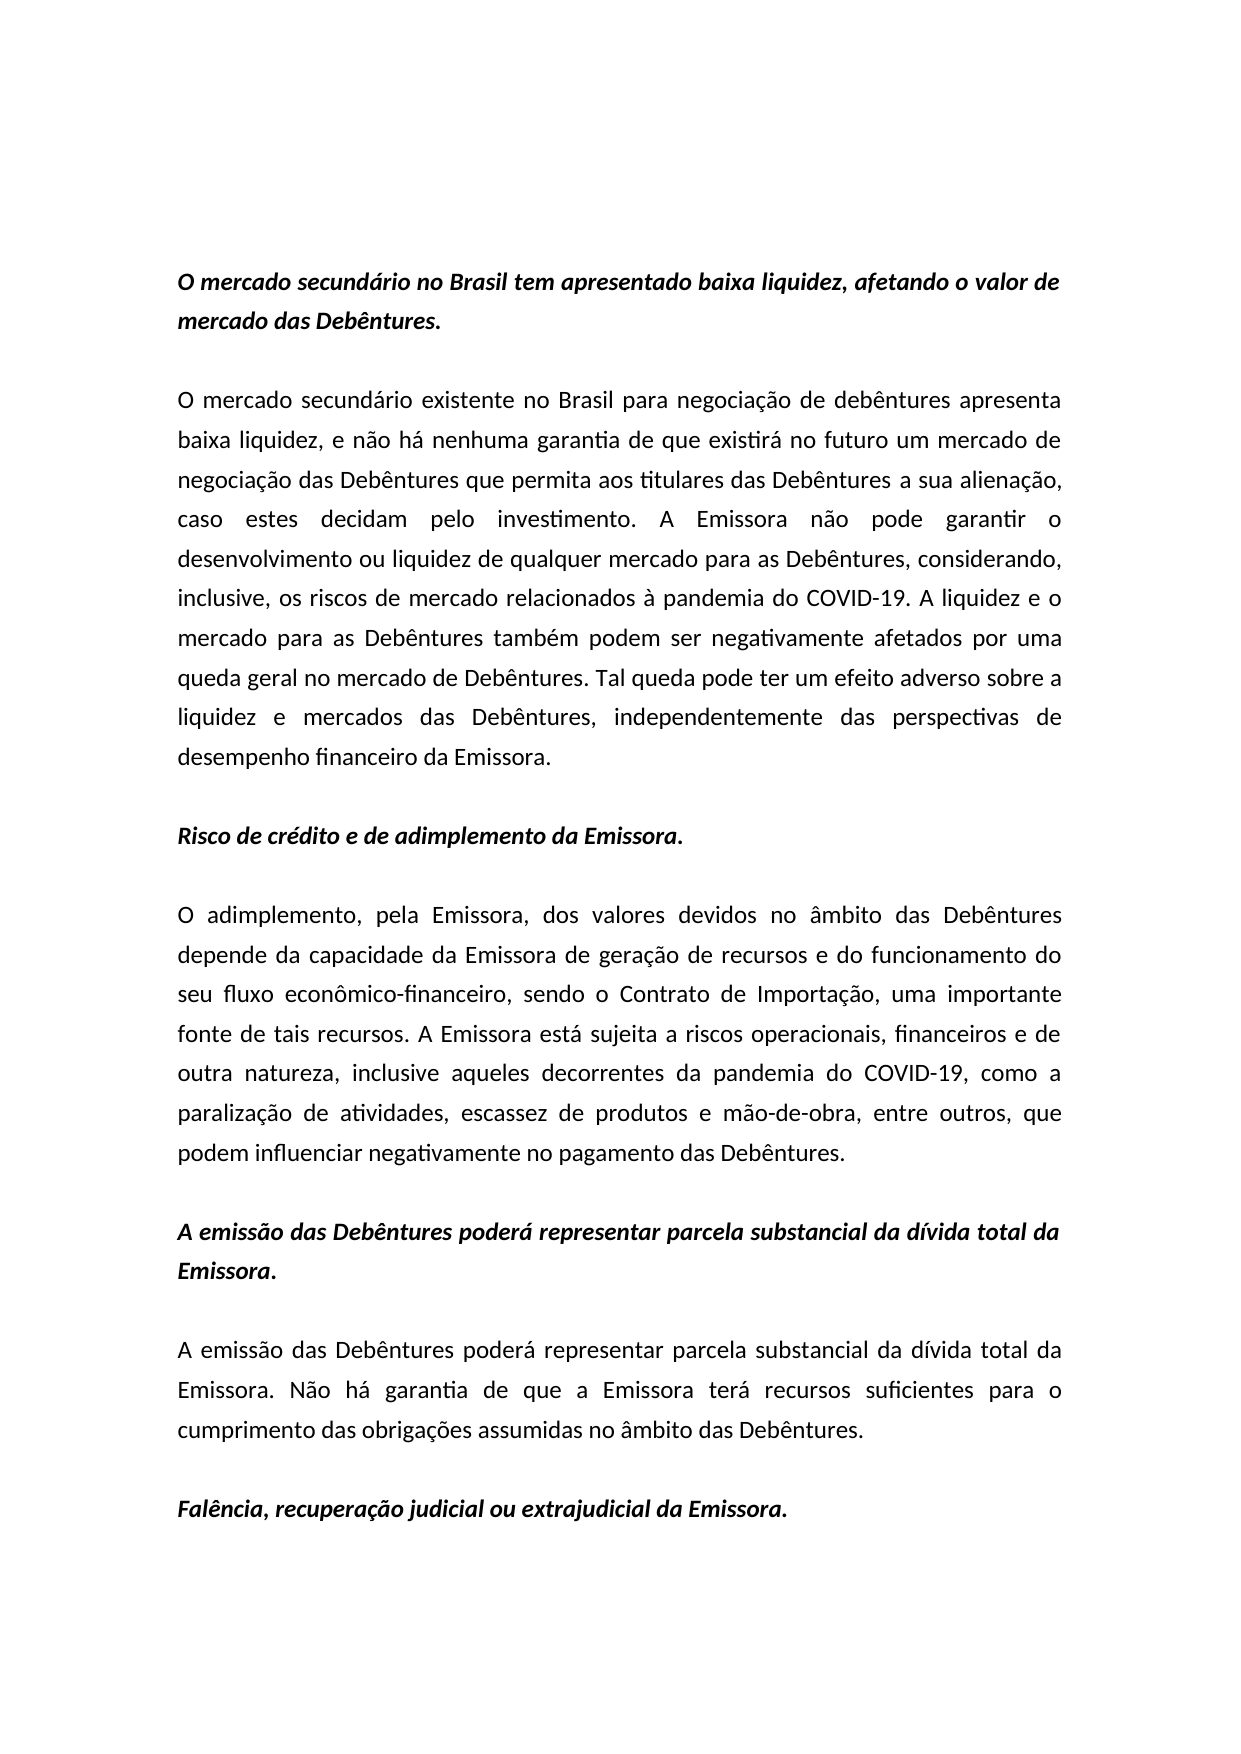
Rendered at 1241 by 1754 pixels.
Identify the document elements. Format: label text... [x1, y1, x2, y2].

text Risco de crédito e de adimplemento da Emissora. [177, 820, 1063, 851]
text A emissão das Debêntures poderá representar parcela substancial da dívida total da Emissora. [177, 1216, 1063, 1286]
text O mercado secundário no Brasil tem apresentado baixa liquidez, afetando o valor de mercado das Debêntures. [177, 266, 1063, 336]
text O mercado secundário existente no Brasil para negociação de debêntures apresenta baixa liquidez, e não há nenhuma garantia de que existirá no futuro um mercado de negociação das Debêntures que permita aos titulares das Debêntures a sua alienação, caso estes decidam pelo investimento. A Emissora não pode garantir o desenvolvimento ou liquidez de qualquer mercado para as Debêntures, considerando, inclusive, os riscos de mercado relacionados à pandemia do COVID-19. A liquidez e o mercado para as Debêntures também podem ser negativamente afetados por uma queda geral no mercado de Debêntures. Tal queda pode ter um efeito adverso sobre a liquidez e mercados das Debêntures, independentemente das perspectivas de desempenho financeiro da Emissora. [177, 384, 1063, 771]
text A emissão das Debêntures poderá representar parcela substancial da dívida total da Emissora. Não há garantia de que a Emissora terá recursos suficientes para o cumprimento das obrigações assumidas no âmbito das Debêntures. [177, 1334, 1063, 1444]
text Falência, recuperação judicial ou extrajudicial da Emissora. [177, 1493, 1063, 1523]
text O adimplemento, pela Emissora, dos valores devidos no âmbito das Debêntures depende da capacidade da Emissora de geração de recursos e do funcionamento do seu fluxo econômico-financeiro, sendo o Contrato de Importação, uma importante fonte de tais recursos. A Emissora está sujeita a riscos operacionais, financeiros e de outra natureza, inclusive aqueles decorrentes da pandemia do COVID-19, como a paralização de atividades, escassez de produtos e mão-de-obra, entre outros, que podem influenciar negativamente no pagamento das Debêntures. [177, 899, 1063, 1167]
